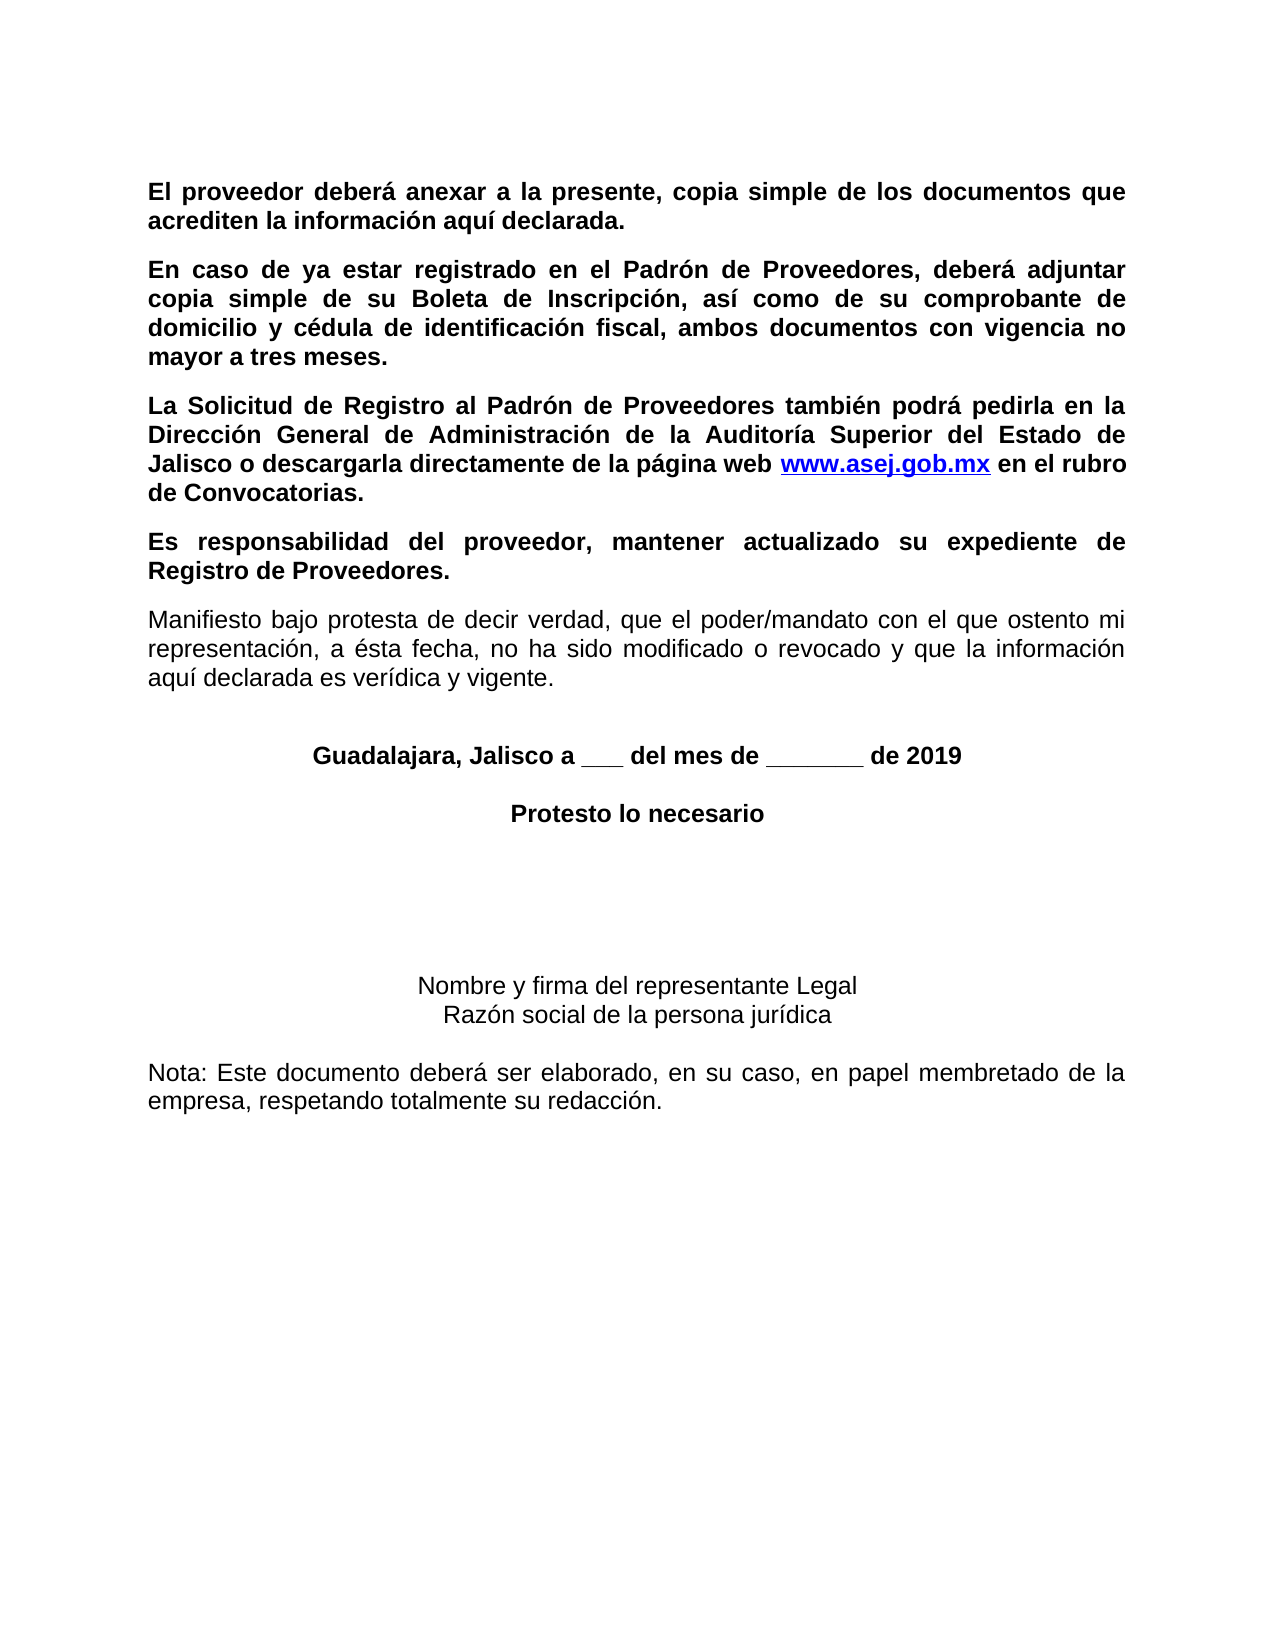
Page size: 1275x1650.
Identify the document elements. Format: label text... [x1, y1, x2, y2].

text Protesto lo necesario [148, 799, 1127, 828]
text La Solicitud de Registro al Padrón de Proveedores también podrá pedirla en la Dirección General de Administración de la Auditoría Superior del Estado de Jalisco o descargarla directamente de la página web www.asej.gob.mx en el rubro de Convocatorias. [148, 391, 1127, 506]
text Nombre y firma del representante Legal [148, 971, 1127, 1000]
text El proveedor deberá anexar a la presente, copia simple de los documentos que acrediten la información aquí declarada. [148, 177, 1127, 235]
text Nota: Este documento deberá ser elaborado, en su caso, en papel membretado de la empresa, respetando totalmente su redacción. [148, 1058, 1127, 1115]
text Razón social de la persona jurídica [148, 1000, 1127, 1029]
text Es responsabilidad del proveedor, mantener actualizado su expediente de Registro de Proveedores. [148, 527, 1127, 585]
text Guadalajara, Jalisco a ___ del mes de _______ de 2019 [148, 741, 1127, 770]
text Manifiesto bajo protesta de decir verdad, que el poder/mandato con el que ostento mi representación, a ésta fecha, no ha sido modificado o revocado y que la información aquí declarada es verídica y vigente. [148, 606, 1127, 692]
text En caso de ya estar registrado en el Padrón de Proveedores, deberá adjuntar copia simple de su Boleta de Inscripción, así como de su comprobante de domicilio y cédula de identificación fiscal, ambos documentos con vigencia no mayor a tres meses. [148, 256, 1127, 371]
